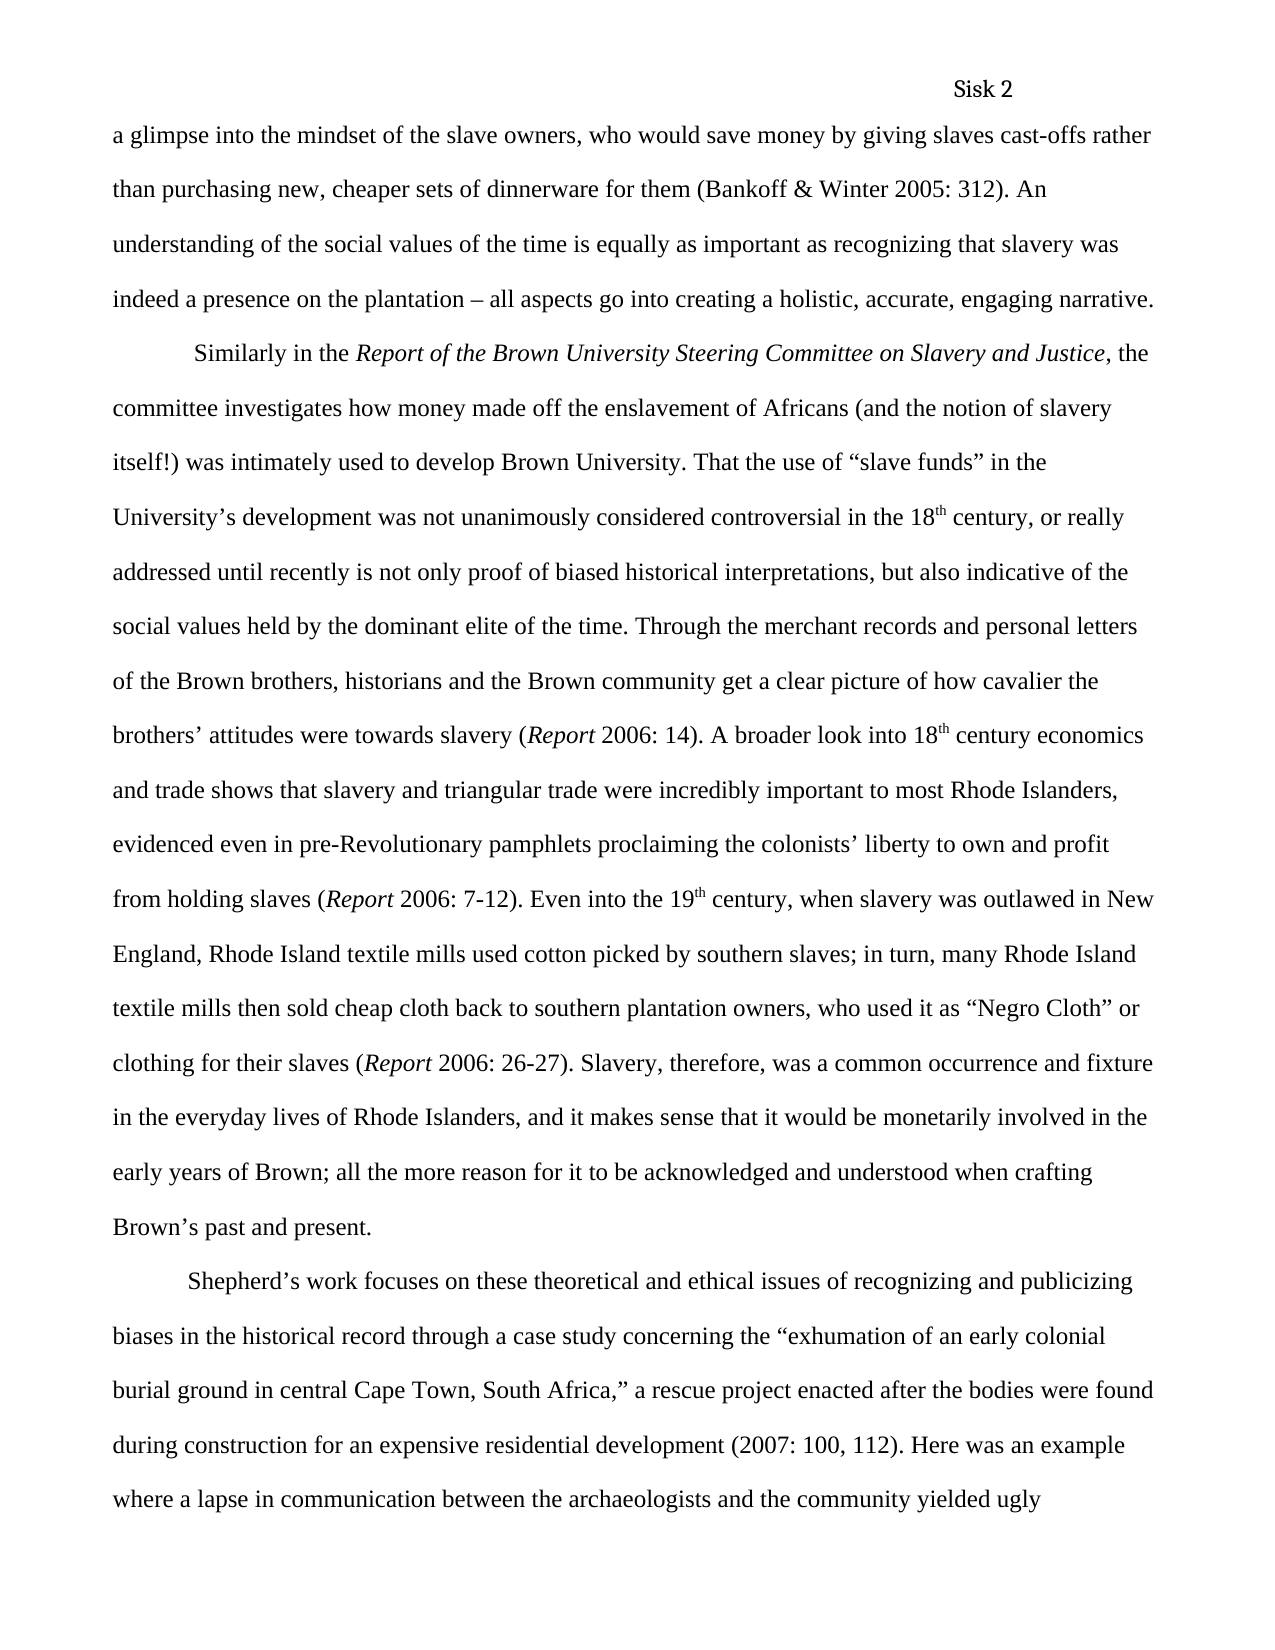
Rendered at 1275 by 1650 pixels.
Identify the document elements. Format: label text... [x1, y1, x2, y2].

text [112, 1266, 1162, 1513]
text Similarly in the Report of the Brown University Steering Committee on Slavery and Justice, the committee investigates how money made off the enslavement of Africans (and the notion of slavery itself!) was intimately used to develop Brown University. That the use of “slave funds” in the University’s development was not unanimously considered controversial in the 18th century, or really addressed until recently is not only proof of biased historical interpretations, but also indicative of the social values held by the dominant elite of the time. Through the merchant records and personal letters of the Brown brothers, historians and the Brown community get a clear picture of how cavalier the brothers’ attitudes were towards slavery (Report 2006: 14). A broader look into 18th century economics and trade shows that slavery and triangular trade were incredibly important to most Rhode Islanders, evidenced even in pre-Revolutionary pamphlets proclaiming the colonists’ liberty to own and profit from holding slaves (Report 2006: 7-12). Even into the 19th century, when slavery was outlawed in New England, Rhode Island textile mills used cotton picked by southern slaves; in turn, many Rhode Island textile mills then sold cheap cloth back to southern plantation owners, who used it as “Negro Cloth” or clothing for their slaves (Report 2006: 26-27). Slavery, therefore, was a common occurrence and fixture in the everyday lives of Rhode Islanders, and it makes sense that it would be monetarily involved in the early years of Brown; all the more reason for it to be acknowledged and understood when crafting Brown’s past and present. [112, 338, 1162, 1240]
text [112, 120, 1162, 312]
